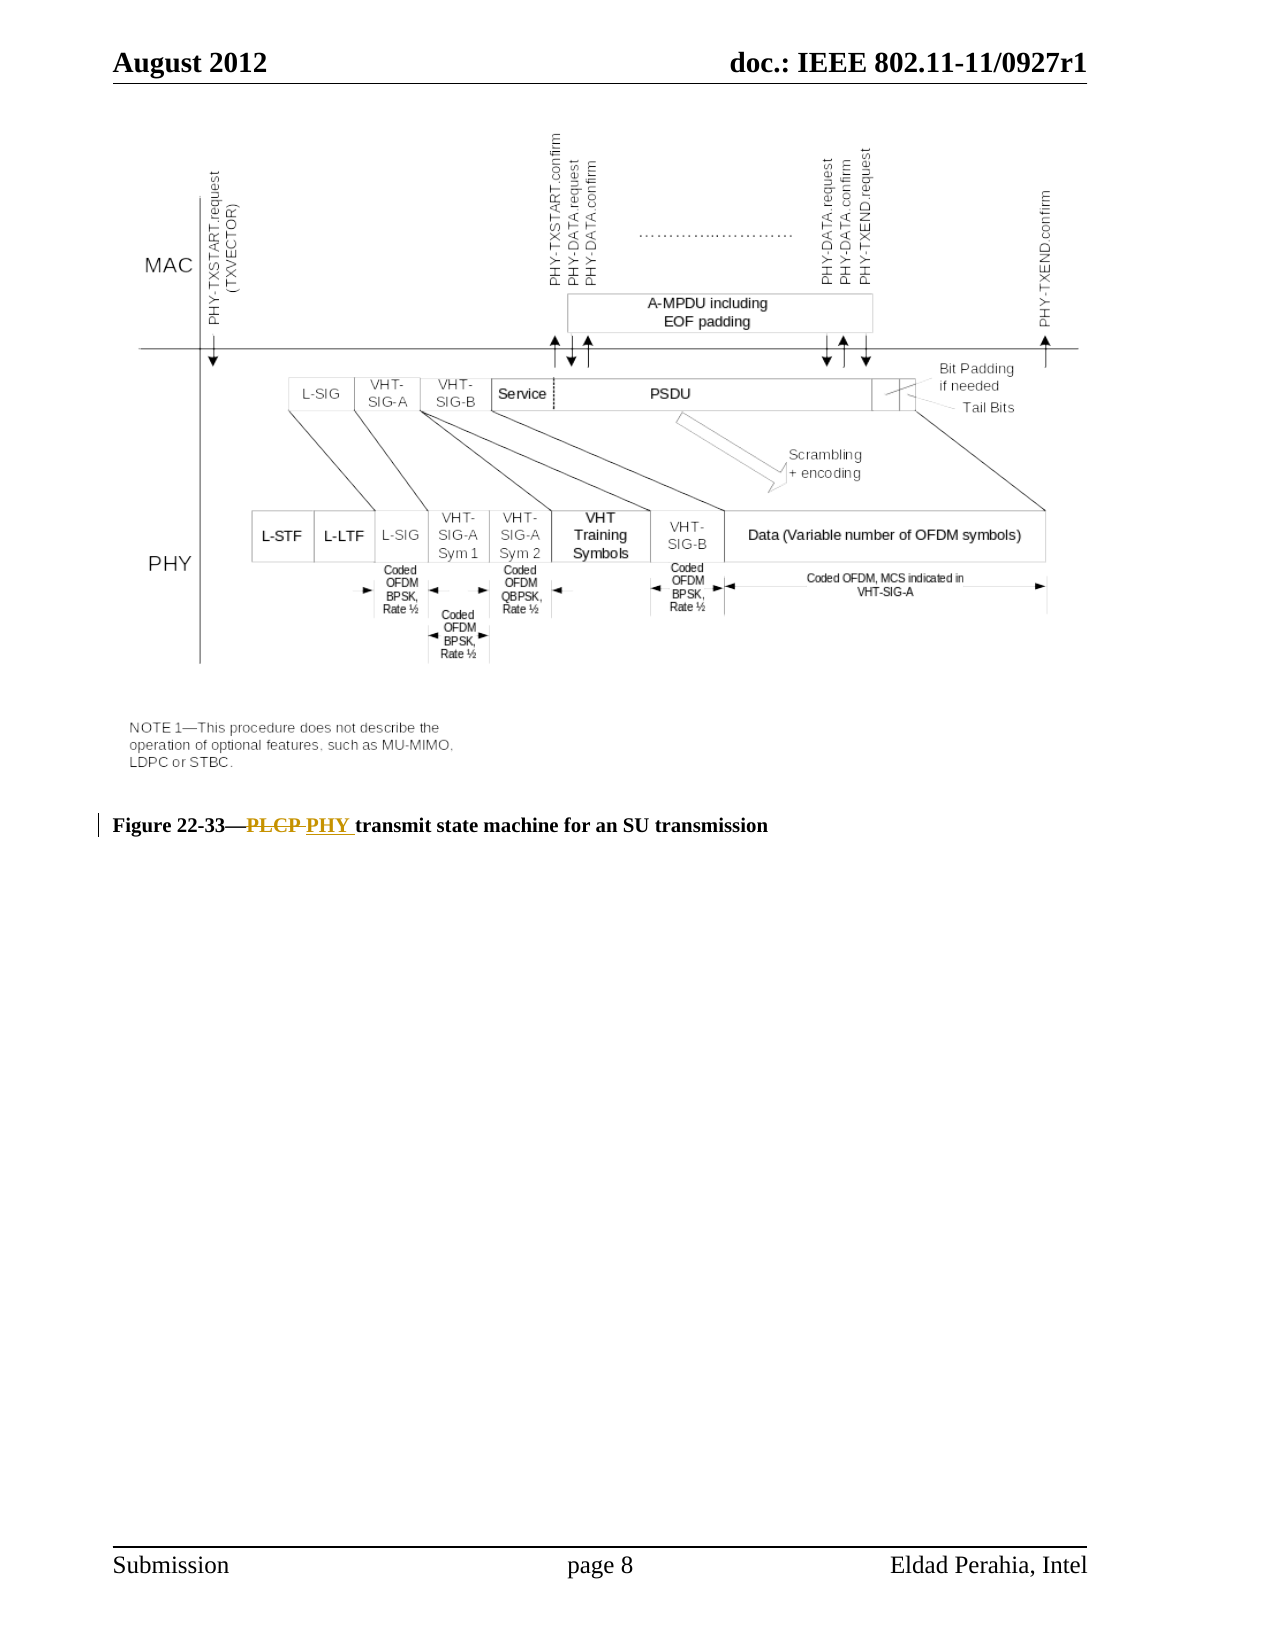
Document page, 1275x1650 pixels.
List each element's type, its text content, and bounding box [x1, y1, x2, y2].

text Figure 22-33—transmit state machine for an SU transmission [112, 813, 1087, 837]
